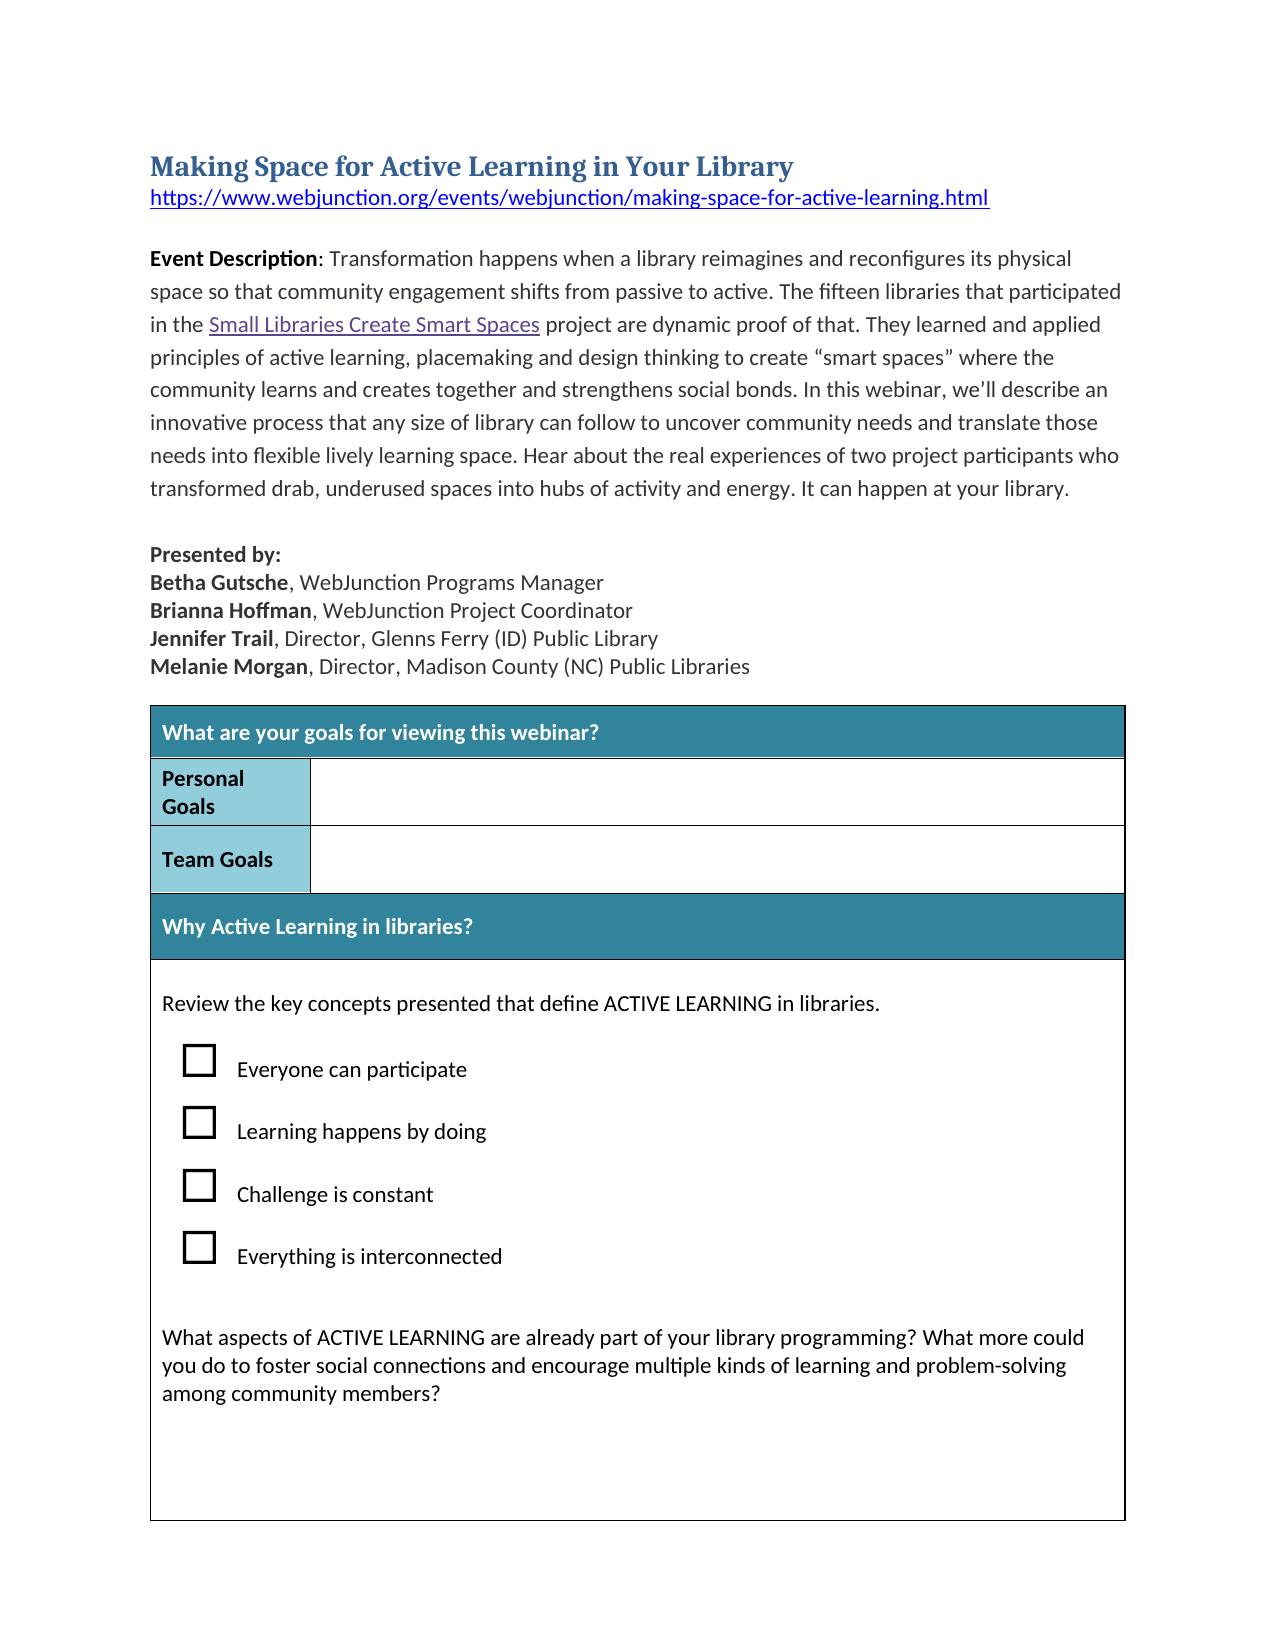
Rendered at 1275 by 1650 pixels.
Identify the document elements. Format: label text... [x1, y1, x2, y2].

text Presented by: [150, 502, 1125, 568]
table_header What are your goals for viewing this webinar? [151, 706, 1124, 757]
text Jennifer Trail, Director, Glenns Ferry (ID) Public Library [150, 624, 1125, 652]
text Making Space for Active Learning in Your Library [150, 150, 1125, 183]
text Melanie Morgan, Director, Madison County (NC) Public Libraries [150, 652, 1125, 680]
table_cell Review the key concepts presented that define ACTIVE LEARNING in libraries. Everyone can participate Learning happens by doing Challenge is constant Everything is interconnected What aspects of ACTIVE LEARNING are already part of your library programming? What more could you do to foster social connections and encourage multiple kinds of learning and problem-solving among community members? [151, 960, 1124, 1519]
text Event Description: Transformation happens when a library reimagines and reconfigures its physical space so that community engagement shifts from passive to active. The fifteen libraries that participated in the Small Libraries Create Smart Spaces project are dynamic proof of that. They learned and applied principles of active learning, placemaking and design thinking to create “smart spaces” where the community learns and creates together and strengthens social bonds. In this webinar, we’ll describe an innovative process that any size of library can follow to uncover community needs and translate those needs into flexible lively learning space. Hear about the real experiences of two project participants who transformed drab, underused spaces into hubs of activity and energy. It can happen at your library. [150, 239, 1125, 502]
text Brianna Hoffman, WebJunction Project Coordinator [150, 596, 1125, 624]
table_cell [311, 759, 1124, 825]
table_cell Personal Goals [151, 759, 310, 825]
text https://www.webjunction.org/events/webjunction/making-space-for-active-learning.html [150, 183, 1125, 212]
text Betha Gutsche, WebJunction Programs Manager [150, 568, 1125, 596]
table_cell Team Goals [151, 826, 310, 892]
table_cell [311, 826, 1124, 892]
table_cell Why Active Learning in libraries? [151, 894, 1124, 959]
